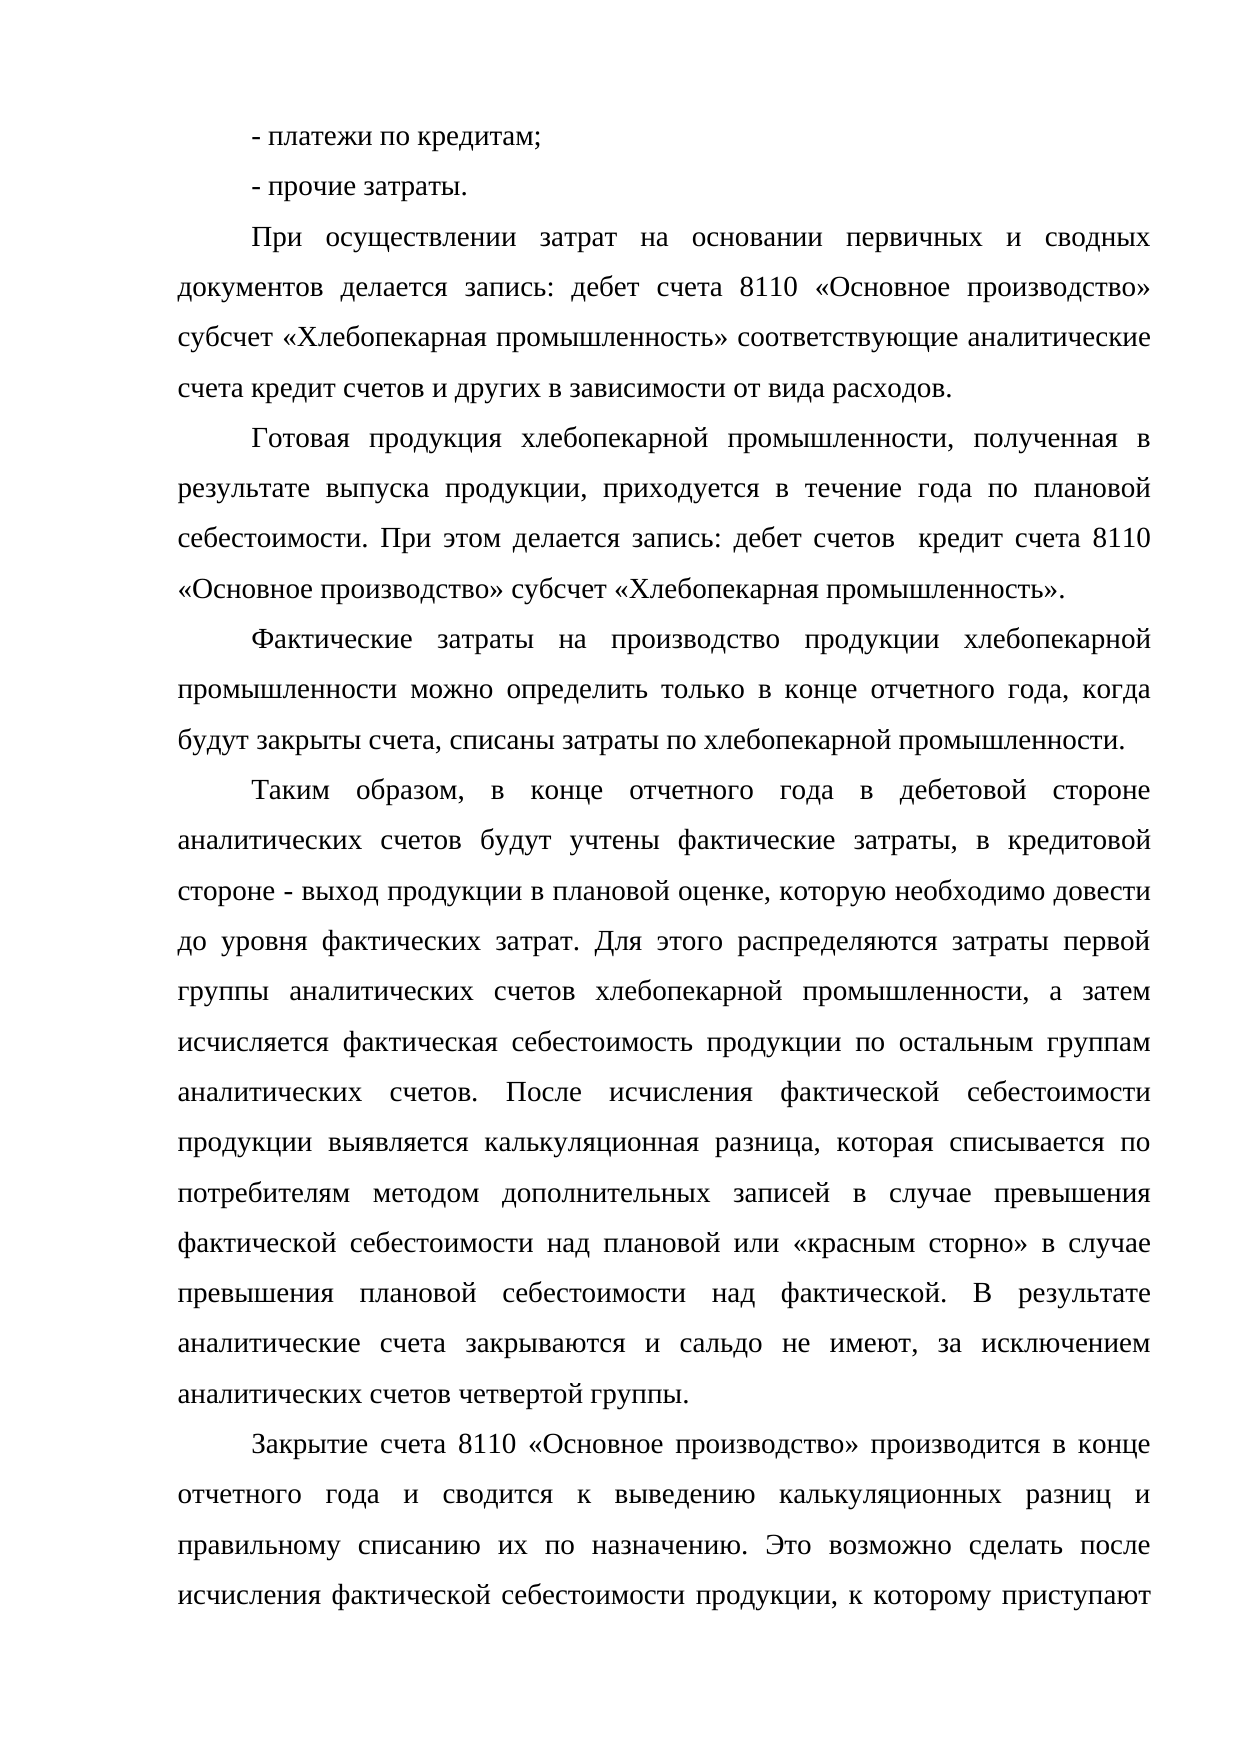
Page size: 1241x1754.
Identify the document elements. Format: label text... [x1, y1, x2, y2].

text - прочие затраты. [177, 168, 1152, 202]
text Таким образом, в конце отчетного года в дебетовой стороне аналитических счетов будут учтены фактические затраты, в кредитовой стороне - выход продукции в плановой оценке, которую необходимо довести до уровня фактических затрат. Для этого распределяются затраты первой группы аналитических счетов хлебопекарной промышленности, а затем исчисляется фактическая себестоимость продукции по остальным группам аналитических счетов. После исчисления фактической себестоимости продукции выявляется калькуляционная разница, которая списывается по потребителям методом дополнительных записей в случае превышения фактической себестоимости над плановой или «красным сторно» в случае превышения плановой себестоимости над фактической. В результате аналитические счета закрываются и сальдо не имеют, за исключением аналитических счетов четвертой группы. [177, 772, 1152, 1409]
text Готовая продукция хлебопекарной промышленности, полученная в результате выпуска продукции, приходуется в течение года по плановой себестоимости. При этом делается запись: дебет счетов кредит счета 8110 «Основное производство» субсчет «Хлебопекарная промышленность». [177, 420, 1152, 604]
text При осуществлении затрат на основании первичных и сводных документов делается запись: дебет счета 8110 «Основное производство» субсчет «Хлебопекарная промышленность» соответствующие аналитические счета кредит счетов и других в зависимости от вида расходов. [177, 219, 1152, 403]
text - платежи по кредитам; [177, 118, 1152, 152]
text Фактические затраты на производство продукции хлебопекарной промышленности можно определить только в конце отчетного года, когда будут закрыты счета, списаны затраты по хлебопекарной промышленности. [177, 621, 1152, 755]
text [177, 1426, 1152, 1611]
